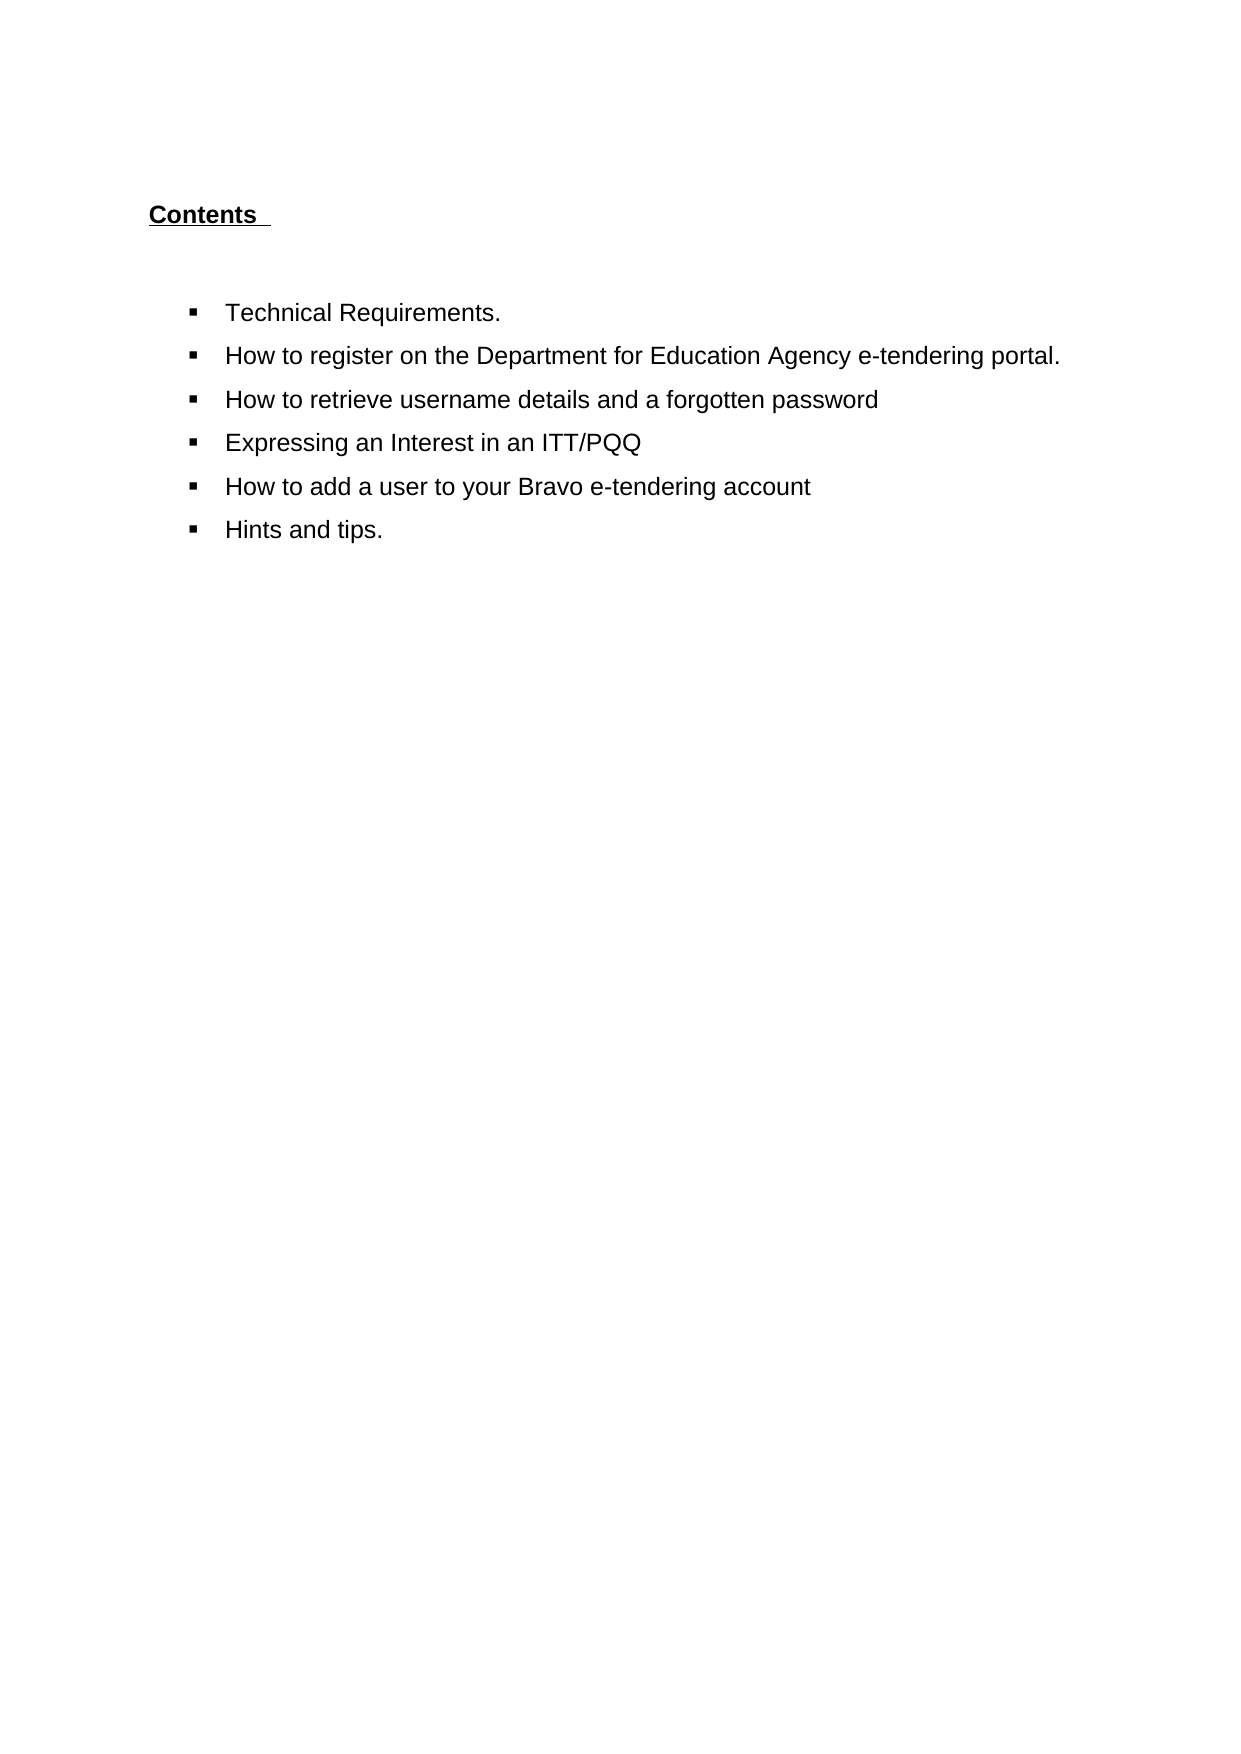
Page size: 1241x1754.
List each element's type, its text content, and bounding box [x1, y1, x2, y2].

list How to register on the Department for Education Agency e-tendering portal. [187, 341, 1090, 370]
list Hints and tips. [187, 515, 1090, 544]
subtitle Contents [148, 199, 1090, 228]
list How to retrieve username details and a forgotten password [187, 384, 1090, 413]
list Technical Requirements. [187, 297, 1090, 326]
list Expressing an Interest in an ITT/PQQ [187, 428, 1090, 457]
list How to add a user to your Bravo e-tendering account [187, 472, 1090, 501]
